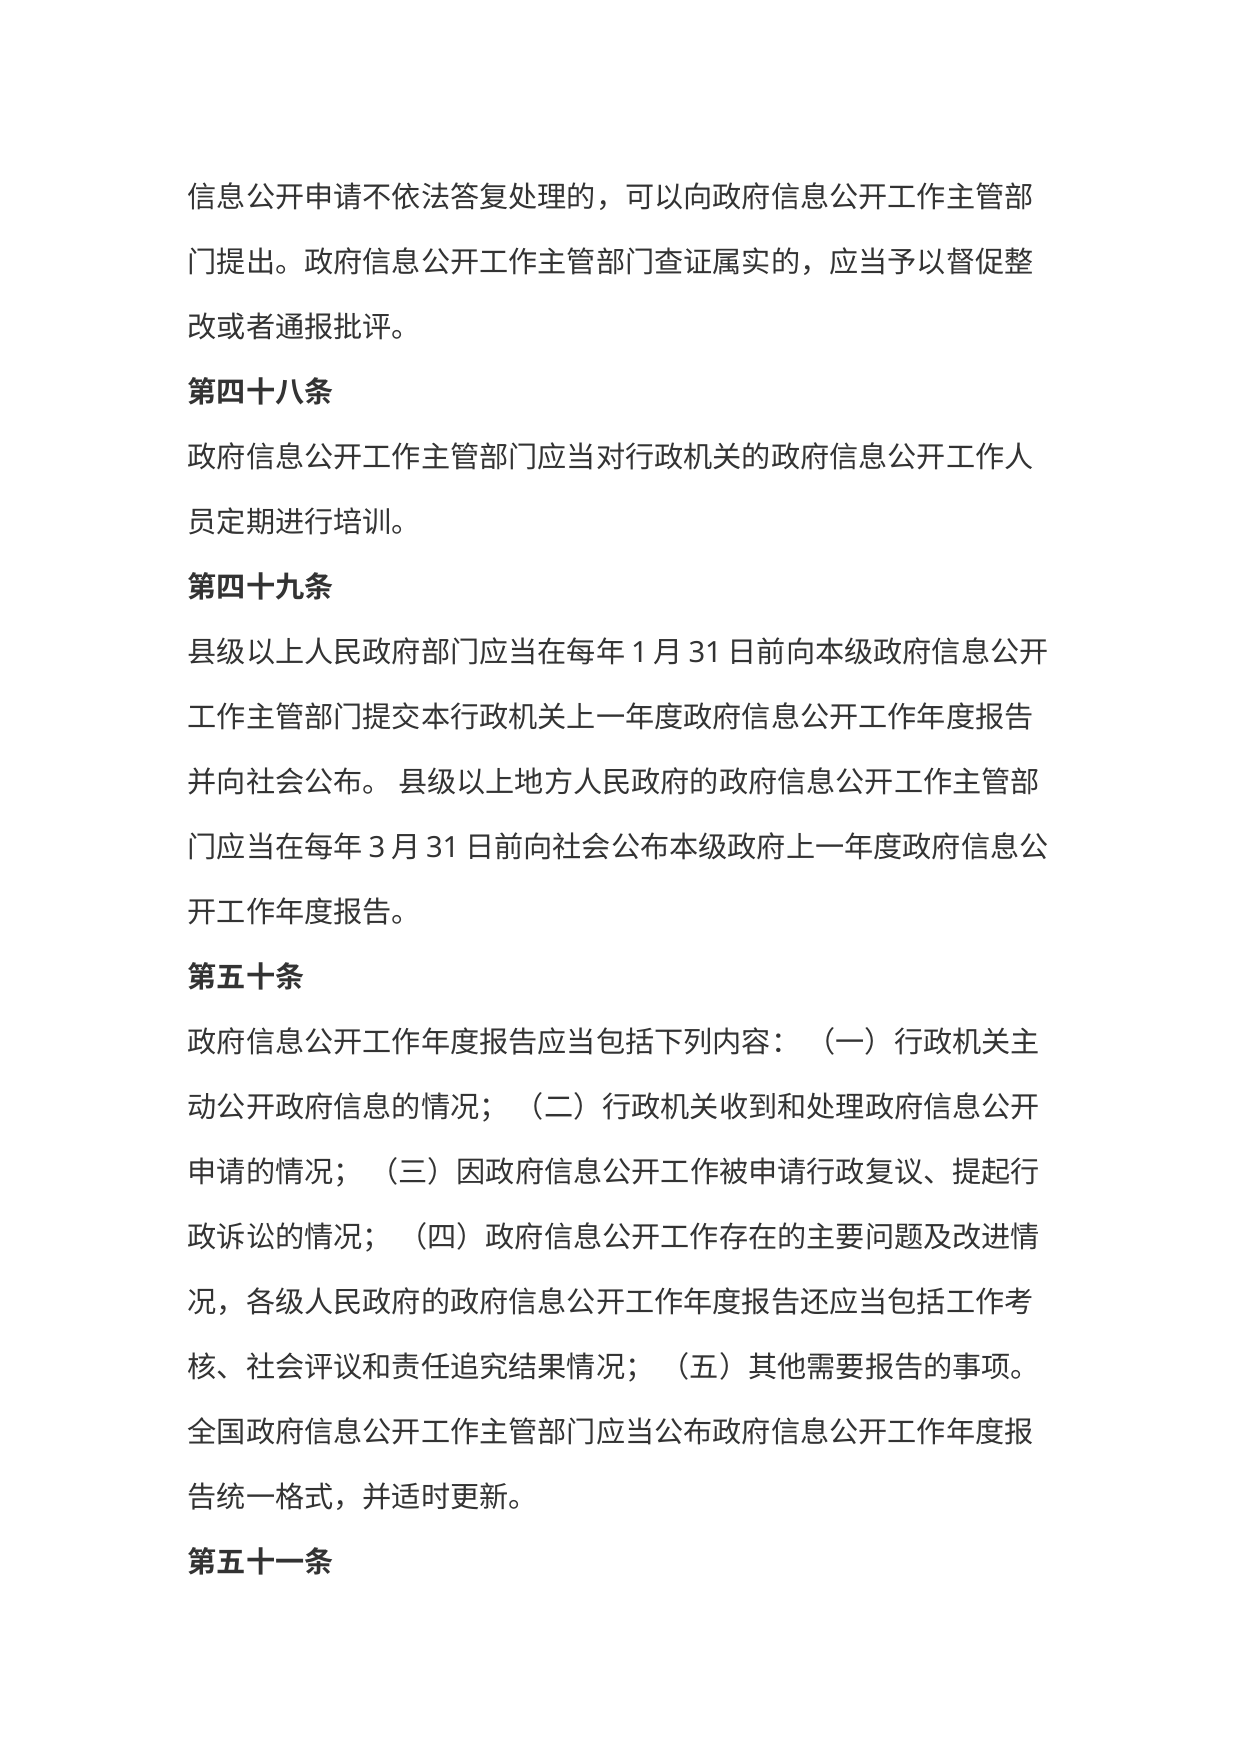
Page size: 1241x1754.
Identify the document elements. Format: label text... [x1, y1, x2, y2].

text 县级以上人民政府部门应当在每年1月31日前向本级政府信息公开工作主管部门提交本行政机关上一年度政府信息公开工作年度报告并向社会公布。 县级以上地方人民政府的政府信息公开工作主管部门应当在每年3月31日前向社会公布本级政府上一年度政府信息公开工作年度报告。 [187, 617, 1053, 942]
text 第五十一条 [187, 1527, 1053, 1592]
text 第四十九条 [187, 552, 1053, 617]
text 政府信息公开工作年度报告应当包括下列内容： （一）行政机关主动公开政府信息的情况； （二）行政机关收到和处理政府信息公开申请的情况； （三）因政府信息公开工作被申请行政复议、提起行政诉讼的情况； （四）政府信息公开工作存在的主要问题及改进情况，各级人民政府的政府信息公开工作年度报告还应当包括工作考核、社会评议和责任追究结果情况； （五）其他需要报告的事项。 全国政府信息公开工作主管部门应当公布政府信息公开工作年度报告统一格式，并适时更新。 [187, 1007, 1053, 1527]
text 第四十八条 [187, 357, 1053, 422]
text 第五十条 [187, 942, 1053, 1007]
text 政府信息公开工作主管部门应当对行政机关的政府信息公开工作人员定期进行培训。 [187, 422, 1053, 552]
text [187, 162, 1053, 357]
